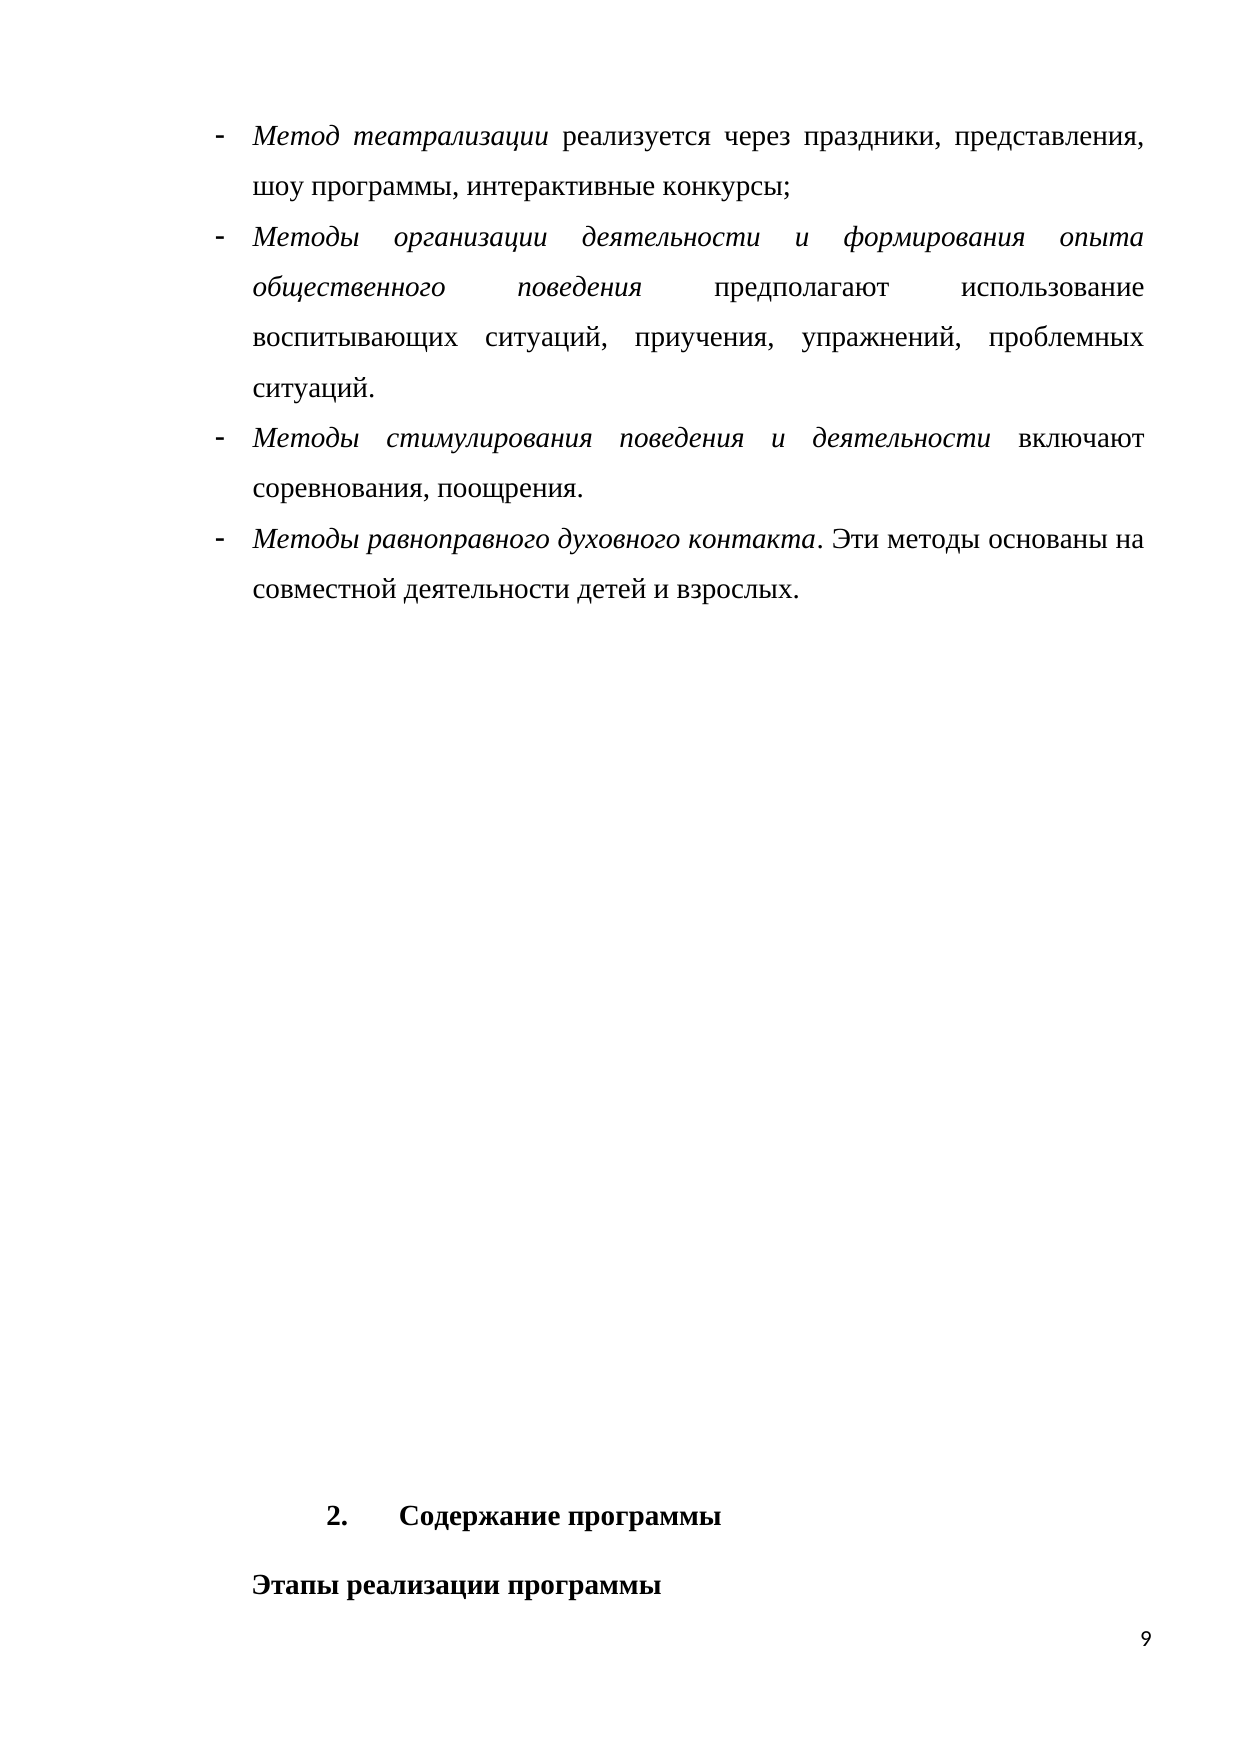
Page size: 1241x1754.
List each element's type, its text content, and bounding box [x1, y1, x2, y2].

list Методы стимулирования поведения и деятельности включают соревнования, поощрения. [215, 420, 1144, 504]
text Этапы реализации программы [177, 1567, 1152, 1600]
list Методы организации деятельности и формирования опыта общественного поведения предполагают использование воспитывающих ситуаций, приучения, упражнений, проблемных ситуаций. [215, 219, 1144, 403]
list Содержание программы [252, 1498, 1152, 1531]
list Методы равноправного духовного контакта. Эти методы основаны на совместной деятельности детей и взрослых. [215, 521, 1144, 605]
list Метод театрализации реализуется через праздники, представления, шоу программы, интерактивные конкурсы; [215, 118, 1144, 202]
